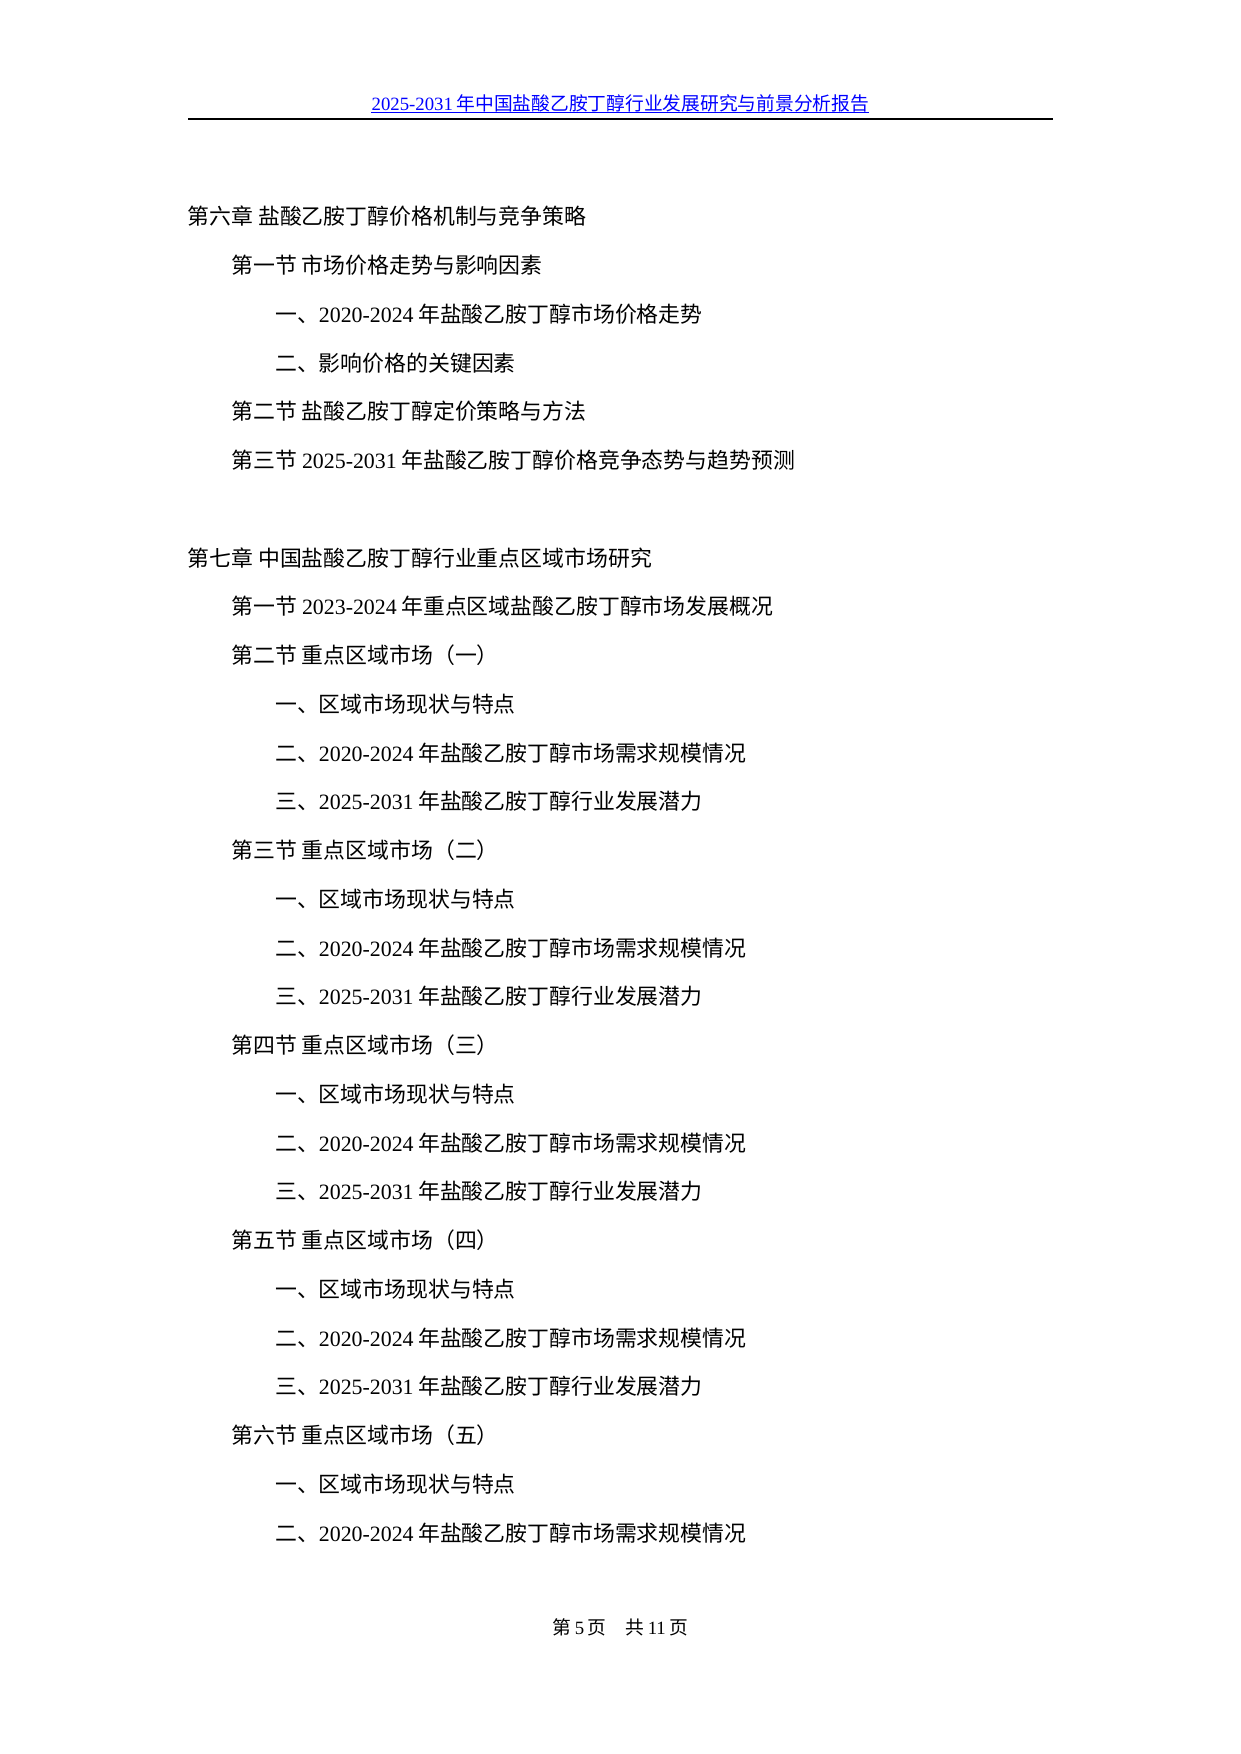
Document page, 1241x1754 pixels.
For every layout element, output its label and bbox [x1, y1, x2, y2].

text [187, 150, 1053, 1548]
